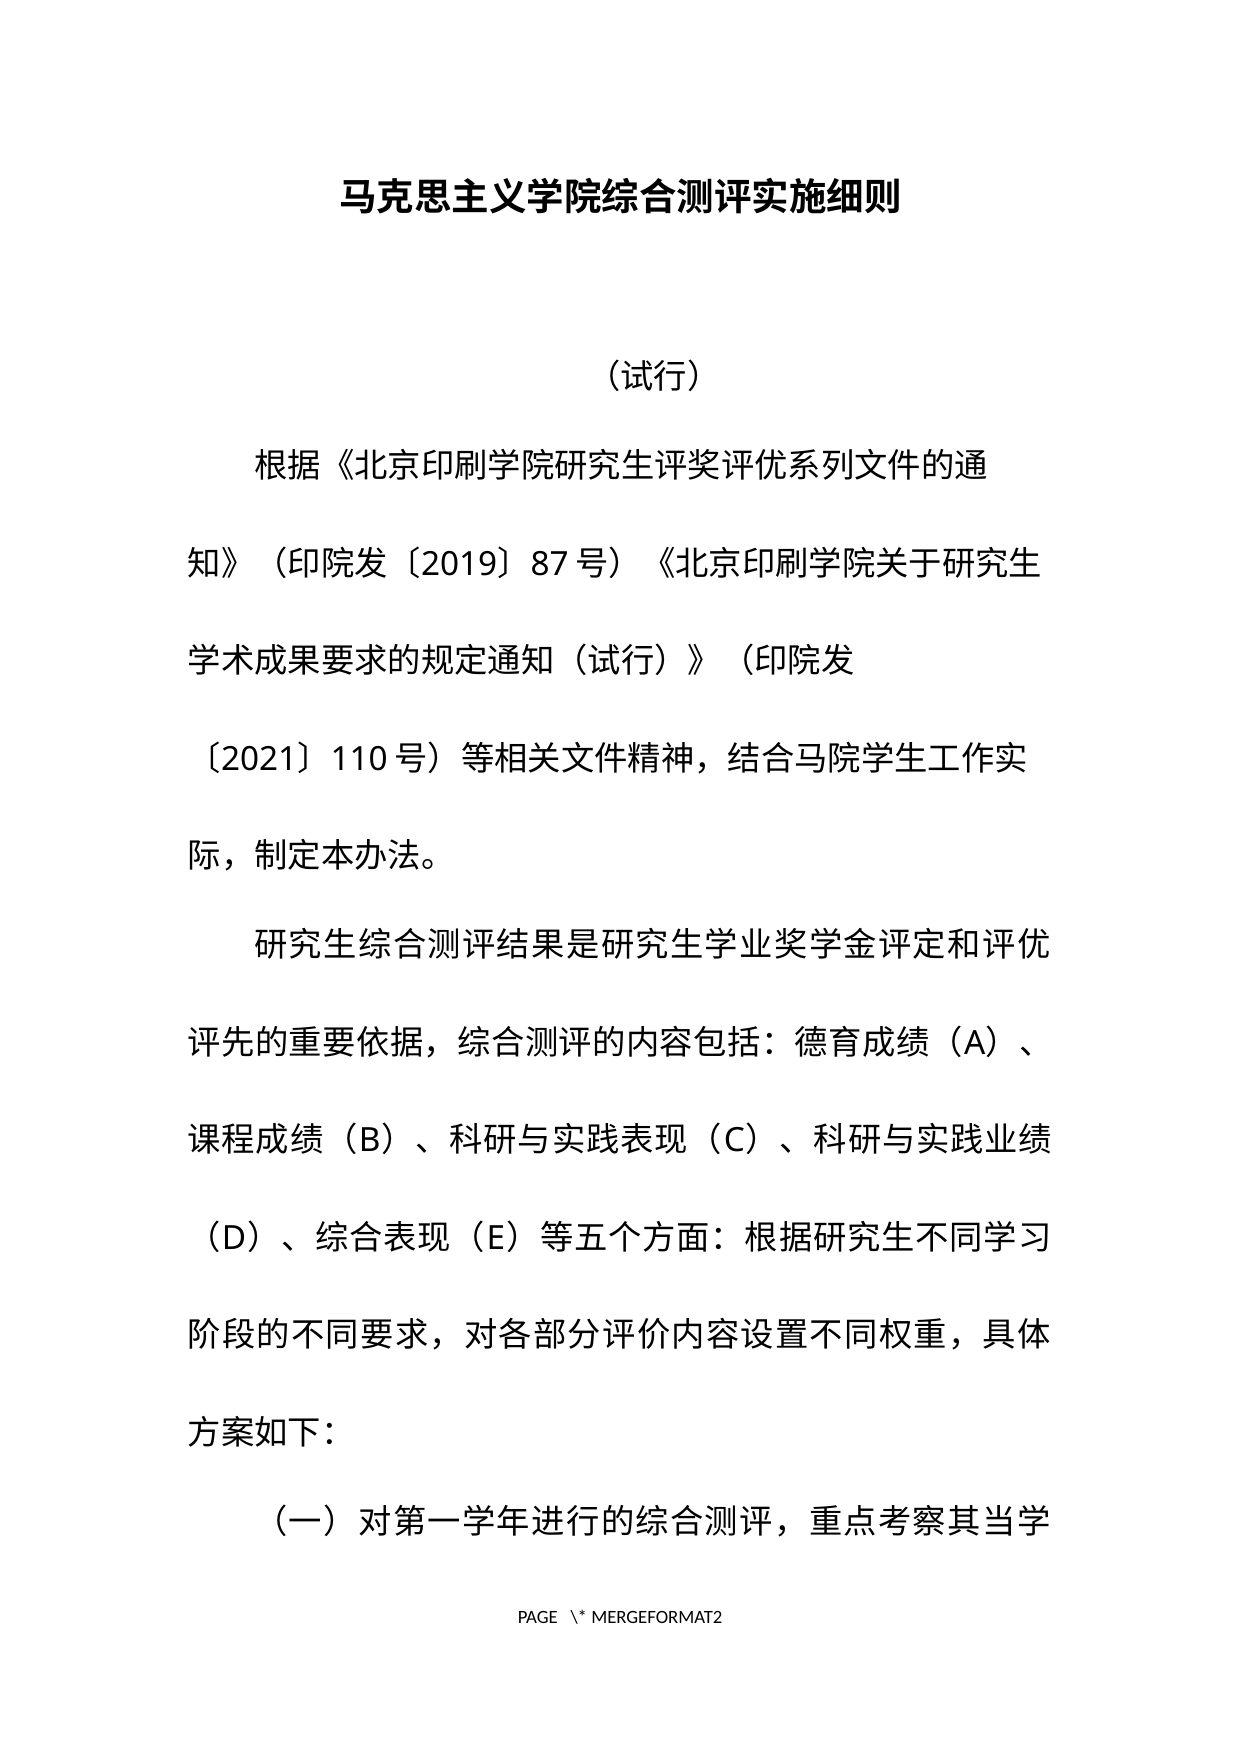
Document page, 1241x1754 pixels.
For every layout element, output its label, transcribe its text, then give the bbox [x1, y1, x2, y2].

text 根据《北京印刷学院研究生评奖评优系列文件的通知》（印院发〔2019〕87号）《北京印刷学院关于研究生学术成果要求的规定通知（试行）》（印院发〔2021〕110号）等相关文件精神，结合马院学生工作实际，制定本办法。 [187, 431, 1053, 886]
text 马克思主义学院综合测评实施细则 [187, 162, 1053, 227]
text 研究生综合测评结果是研究生学业奖学金评定和评优评先的重要依据，综合测评的内容包括：德育成绩（A）、课程成绩（B）、科研与实践表现（C）、科研与实践业绩（D）、综合表现（E）等五个方面：根据研究生不同学习阶段的不同要求，对各部分评价内容设置不同权重，具体方案如下： [187, 910, 1053, 1462]
text （试行） [187, 342, 1053, 407]
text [187, 1486, 1053, 1551]
